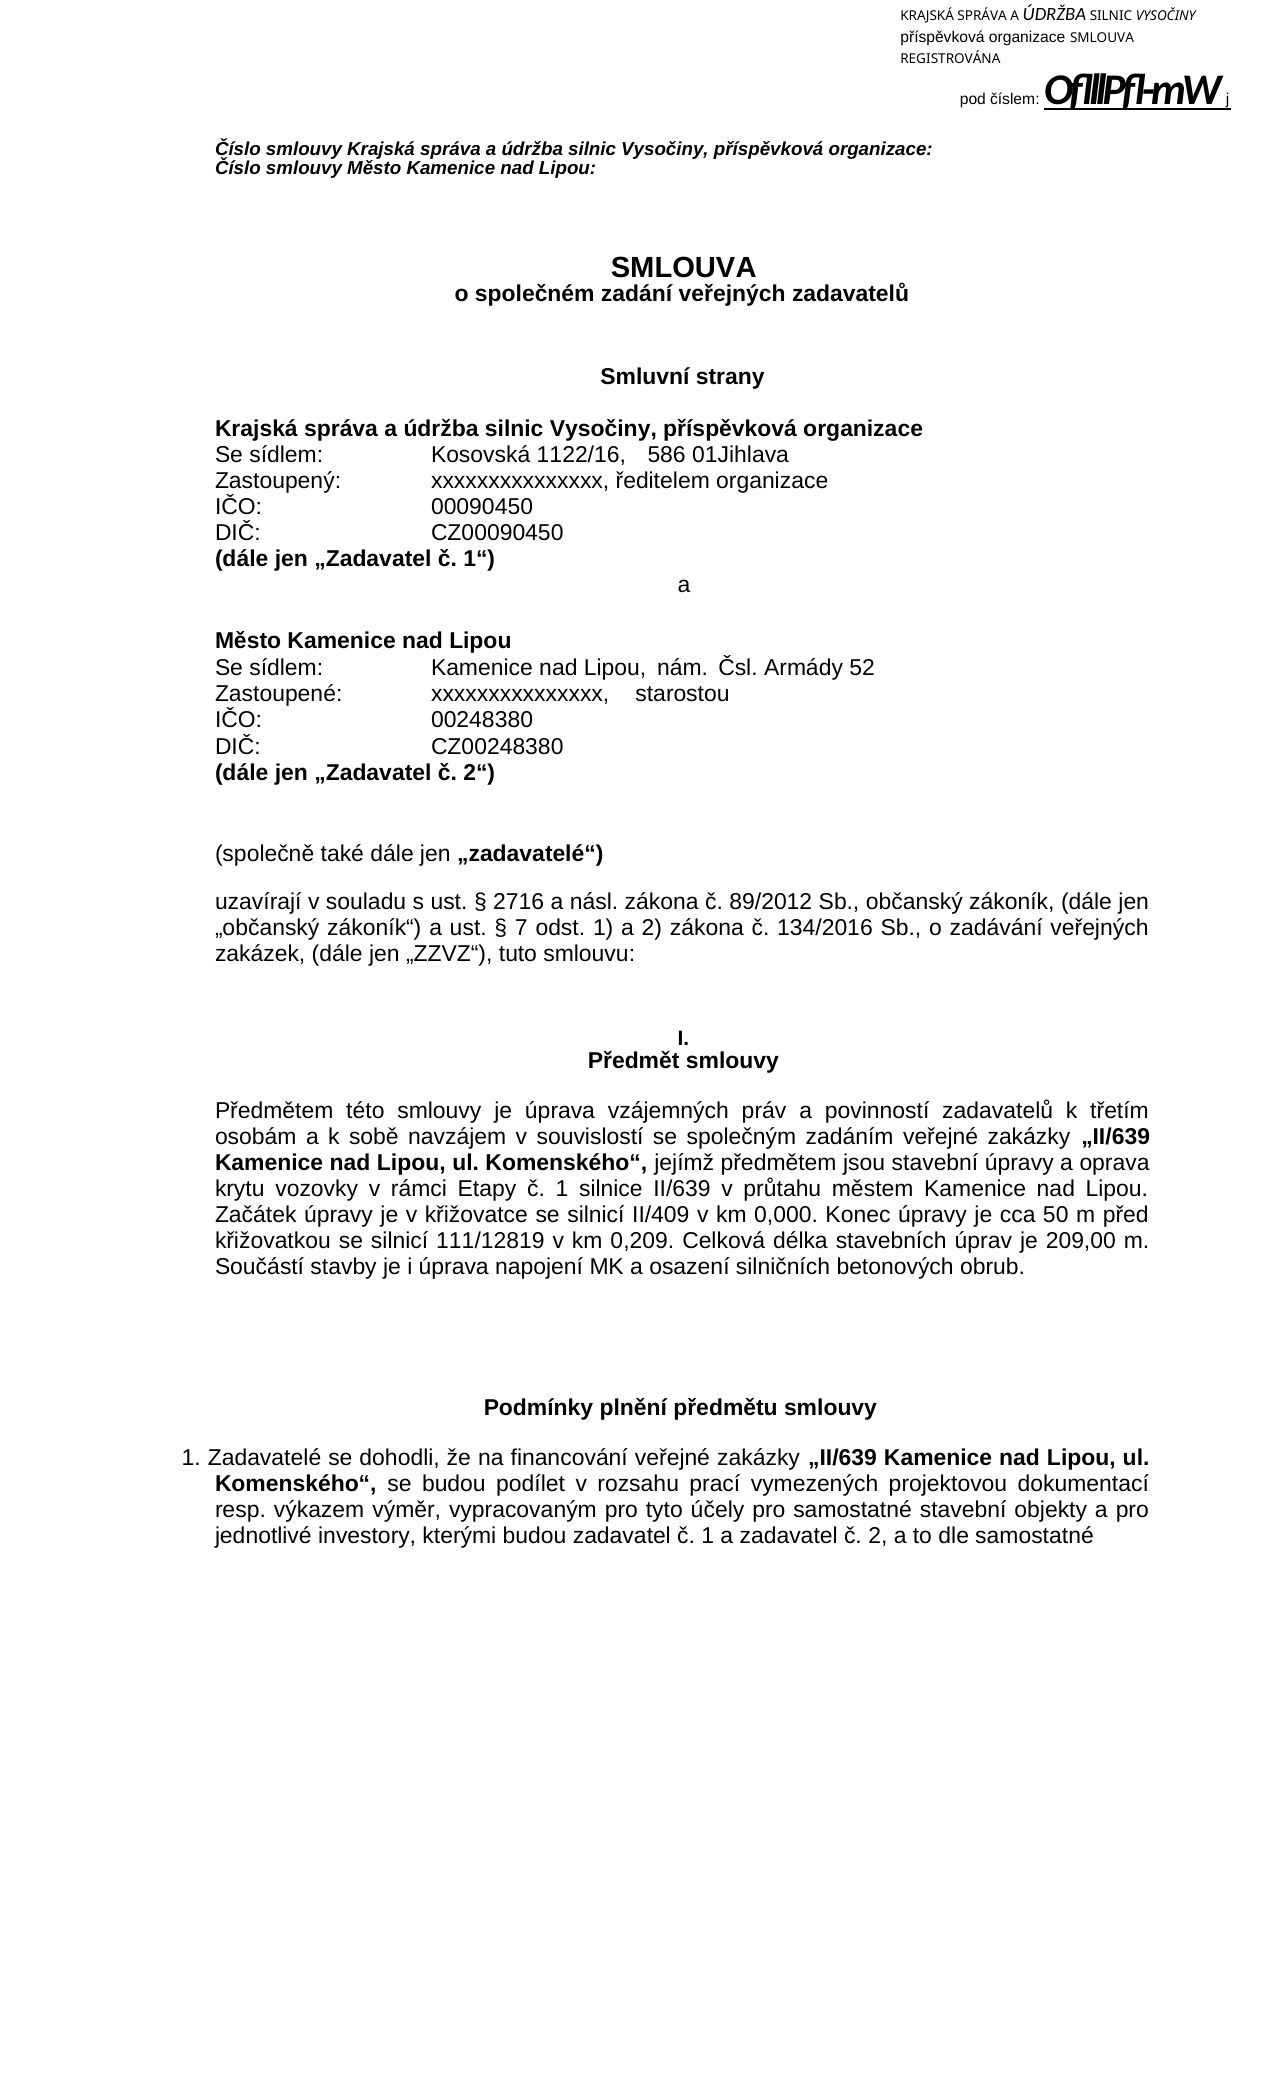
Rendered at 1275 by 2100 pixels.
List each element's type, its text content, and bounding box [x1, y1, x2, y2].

text SMLOUVA [611, 254, 1229, 283]
text Město Kamenice nad Lipou [215, 627, 1229, 654]
text (dále jen „Zadavatel č. 2“) [215, 760, 1229, 786]
text Předmětem této smlouvy je úprava vzájemných práv a povinností zadavatelů k třetím osobám a k sobě navzájem v souvislostí se společným zadáním veřejné zakázky „II/639 Kamenice nad Lipou, ul. Komenského“, jejímž předmětem jsou stavební úpravy a oprava krytu vozovky v rámci Etapy č. 1 silnice II/639 v průtahu městem Kamenice nad Lipou. Začátek úpravy je v křižovatce se silnicí II/409 v km 0,000. Konec úpravy je cca 50 m před křižovatkou se silnicí 111/12819 v km 0,209. Celková délka stavebních úprav je 209,00 m. Součástí stavby je i úprava napojení MK a osazení silničních betonových obrub. [215, 1098, 1150, 1280]
text KRAJSKÁ SPRÁVA A ÚDRŽBA SILNIC VYSOČINY příspěvková organizace SMLOUVA REGISTROVÁNA [900, 2, 1229, 68]
text (dále jen „Zadavatel č. 1“) [215, 546, 1229, 572]
text Se sídlem: Kosovská 1122/16, 586 01 Jihlava [215, 441, 1229, 467]
text a [677, 572, 1229, 598]
text Předmět smlouvy [588, 1050, 1229, 1073]
text Číslo smlouvy Krajská správa a údržba silnic Vysočiny, příspěvková organizace: [215, 141, 1229, 159]
text o společném zadání veřejných zadavatelů [454, 283, 1229, 306]
text Zastoupený: xxxxxxxxxxxxxxx, ředitelem organizace [215, 467, 1229, 493]
text pod číslem: OflllPfl-mW j [181, 70, 1229, 113]
text Se sídlem: Kamenice nad Lipou, nám. Čsl. Armády 52 [215, 654, 1229, 680]
text Podmínky plnění předmětu smlouvy [483, 1397, 1229, 1419]
text DIČ: CZ00248380 [215, 733, 1229, 760]
text IČO: 00248380 [215, 707, 1229, 733]
text IČO: 00090450 [215, 493, 1229, 519]
text I. [677, 1029, 1229, 1050]
text Číslo smlouvy Město Kamenice nad Lipou: [215, 159, 1229, 178]
text Zastoupené: xxxxxxxxxxxxxxx, starostou [215, 680, 1229, 707]
text 1. Zadavatelé se dohodli, že na financování veřejné zakázky „II/639 Kamenice nad Lipou, ul. Komenského“, se budou podílet v rozsahu prací vymezených projektovou dokumentací resp. výkazem výměr, vypracovaným pro tyto účely pro samostatné stavební objekty a pro jednotlivé investory, kterými budou zadavatel č. 1 a zadavatel č. 2, a to dle samostatné [181, 1444, 1150, 1548]
text uzavírají v souladu s ust. § 2716 a násl. zákona č. 89/2012 Sb., občanský zákoník, (dále jen „občanský zákoník“) a ust. § 7 odst. 1) a 2) zákona č. 134/2016 Sb., o zadávání veřejných zakázek, (dále jen „ZZVZ“), tuto smlouvu: [215, 889, 1150, 967]
text Krajská správa a údržba silnic Vysočiny, příspěvková organizace [215, 415, 1229, 441]
text DIČ: CZ00090450 [215, 519, 1229, 546]
text (společně také dále jen „zadavatelé“) [215, 843, 1229, 866]
text Smluvní strany [600, 366, 764, 389]
